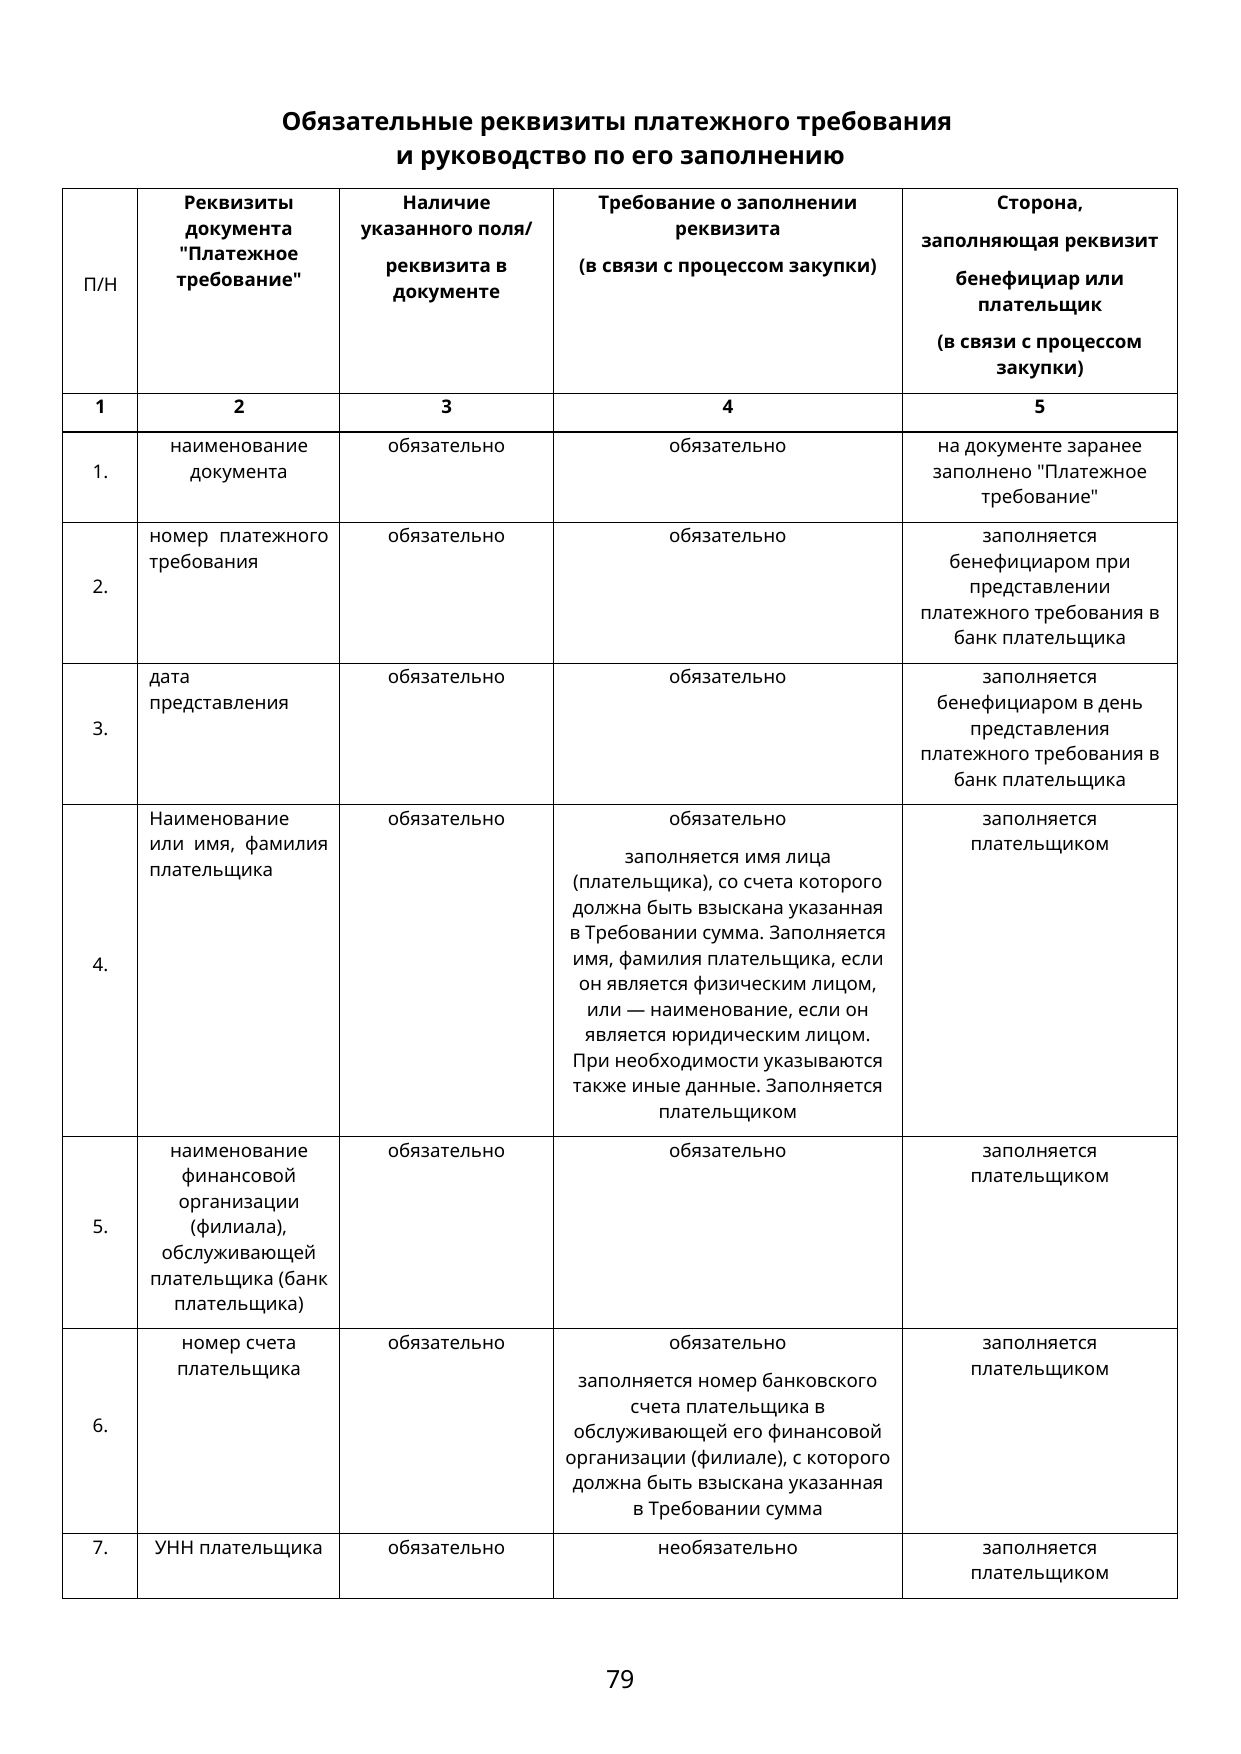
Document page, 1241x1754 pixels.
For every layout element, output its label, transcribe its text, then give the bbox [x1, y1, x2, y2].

table_cell наименование документа [138, 433, 339, 522]
table_cell заполняется плательщиком [903, 1329, 1177, 1533]
table_cell номер счета плательщика [138, 1329, 339, 1533]
table_cell обязательно [554, 1137, 902, 1328]
table_cell обязательно [340, 1329, 553, 1533]
table_header П/Н [63, 189, 137, 392]
table_cell 1. [63, 433, 137, 522]
table_cell обязательно [340, 664, 553, 804]
table_cell обязательно [554, 433, 902, 522]
table_cell 2 [138, 394, 339, 431]
table_cell обязательно [340, 1534, 553, 1598]
table_cell обязательно [340, 805, 553, 1136]
table_cell 6. [63, 1329, 137, 1533]
table_cell 5. [63, 1137, 137, 1328]
table_cell дата представления [138, 664, 339, 804]
table_cell номер платежного требования [138, 523, 339, 663]
table_cell обязательно заполняется имя лица (плательщика), со счета которого должна быть взыскана указанная в Требовании сумма. Заполняется имя, фамилия плательщика, если он является физическим лицом, или — наименование, если он является юридическим лицом. При необходимости указываются также иные данные. Заполняется плательщиком [554, 805, 902, 1136]
table_cell заполняется плательщиком [903, 1137, 1177, 1328]
table_cell Наименование или имя, фамилия плательщика [138, 805, 339, 1136]
table_cell 3. [63, 664, 137, 804]
table_cell УНН плательщика [138, 1534, 339, 1598]
table_header Требование о заполнении реквизита (в связи с процессом закупки) [554, 189, 902, 392]
table_cell 4 [554, 394, 902, 431]
table_cell 5 [903, 394, 1177, 431]
table_header Реквизиты документа "Платежное требование" [138, 189, 339, 392]
table_cell заполняется бенефициаром в день представления платежного требования в банк плательщика [903, 664, 1177, 804]
table_cell 4. [63, 805, 137, 1136]
table_cell обязательно [340, 1137, 553, 1328]
table_header Наличие указанного поля/ реквизита в документе [340, 189, 553, 392]
table_cell заполняется бенефициаром при представлении платежного требования в банк плательщика [903, 523, 1177, 663]
table_header Сторона, заполняющая реквизит бенефициар или плательщик (в связи с процессом закупки) [903, 189, 1177, 392]
table_cell обязательно [554, 664, 902, 804]
table_cell на документе заранее заполнено "Платежное требование" [903, 433, 1177, 522]
table_cell обязательно [554, 523, 902, 663]
text Обязательные реквизиты платежного требования и руководство по его заполнению [207, 103, 1034, 172]
table_cell наименование финансовой организации (филиала), обслуживающей плательщика (банк плательщика) [138, 1137, 339, 1328]
table_cell 1 [63, 394, 137, 431]
table_cell заполняется плательщиком [903, 1534, 1177, 1598]
table_cell 2. [63, 523, 137, 663]
table_cell обязательно [340, 433, 553, 522]
table_cell 3 [340, 394, 553, 431]
table_cell обязательно заполняется номер банковского счета плательщика в обслуживающей его финансовой организации (филиале), с которого должна быть взыскана указанная в Требовании сумма [554, 1329, 902, 1533]
table_cell обязательно [340, 523, 553, 663]
table_cell 7. [63, 1534, 137, 1598]
table_cell заполняется плательщиком [903, 805, 1177, 1136]
